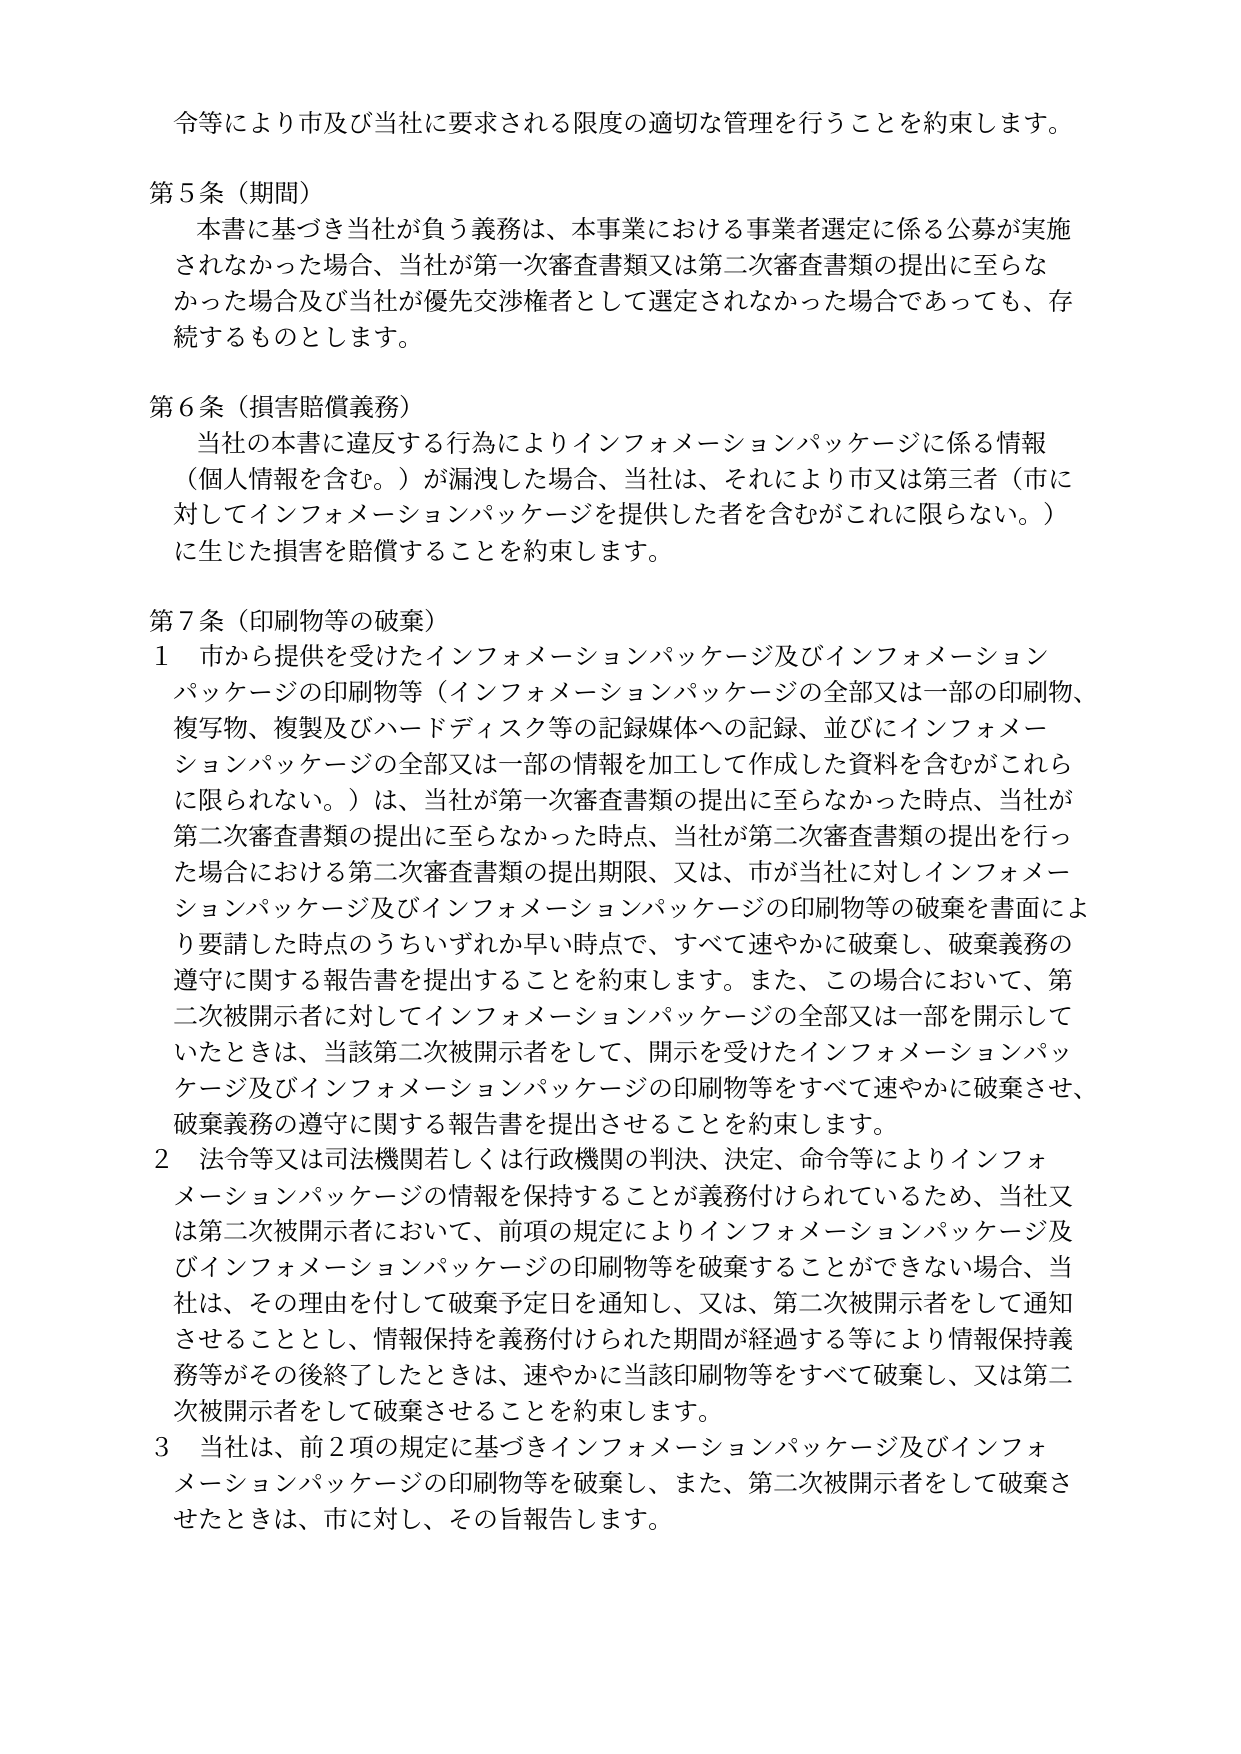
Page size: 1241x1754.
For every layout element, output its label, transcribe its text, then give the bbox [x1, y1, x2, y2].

text 本書に基づき当社が負う義務は、本事業における事業者選定に係る公募が実施されなかった場合、当社が第一次審査書類又は第二次審査書類の提出に至らなかった場合及び当社が優先交渉権者として選定されなかった場合であっても、存続するものとします。 [173, 209, 1091, 353]
text 第６条（損害賠償義務） [149, 387, 1091, 423]
text ３ 当社は、前２項の規定に基づきインフォメーションパッケージ及びインフォメーションパッケージの印刷物等を破棄し、また、第二次被開示者をして破棄させたときは、市に対し、その旨報告します。 [149, 1428, 1091, 1536]
text 当社の本書に違反する行為によりインフォメーションパッケージに係る情報（個人情報を含む。）が漏洩した場合、当社は、それにより市又は第三者（市に対してインフォメーションパッケージを提供した者を含むがこれに限らない。）に生じた損害を賠償することを約束します。 [173, 423, 1091, 567]
text 第７条（印刷物等の破棄） [149, 601, 1091, 637]
text 第５条（期間） [149, 174, 1091, 209]
text ２ 法令等又は司法機関若しくは行政機関の判決、決定、命令等によりインフォメーションパッケージの情報を保持することが義務付けられているため、当社又は第二次被開示者において、前項の規定によりインフォメーションパッケージ及びインフォメーションパッケージの印刷物等を破棄することができない場合、当社は、その理由を付して破棄予定日を通知し、又は、第二次被開示者をして通知させることとし、情報保持を義務付けられた期間が経過する等により情報保持義務等がその後終了したときは、速やかに当該印刷物等をすべて破棄し、又は第二次被開示者をして破棄させることを約束します。 [149, 1140, 1091, 1428]
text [173, 104, 1091, 139]
text １ 市から提供を受けたインフォメーションパッケージ及びインフォメーションパッケージの印刷物等（インフォメーションパッケージの全部又は一部の印刷物、複写物、複製及びハードディスク等の記録媒体への記録、並びにインフォメーションパッケージの全部又は一部の情報を加工して作成した資料を含むがこれらに限られない。）は、当社が第一次審査書類の提出に至らなかった時点、当社が第二次審査書類の提出に至らなかった時点、当社が第二次審査書類の提出を行った場合における第二次審査書類の提出期限、又は、市が当社に対しインフォメーションパッケージ及びインフォメーションパッケージの印刷物等の破棄を書面により要請した時点のうちいずれか早い時点で、すべて速やかに破棄し、破棄義務の遵守に関する報告書を提出することを約束します。また、この場合において、第二次被開示者に対してインフォメーションパッケージの全部又は一部を開示していたときは、当該第二次被開示者をして、開示を受けたインフォメーションパッケージ及びインフォメーションパッケージの印刷物等をすべて速やかに破棄させ、破棄義務の遵守に関する報告書を提出させることを約束します。 [149, 637, 1091, 1140]
